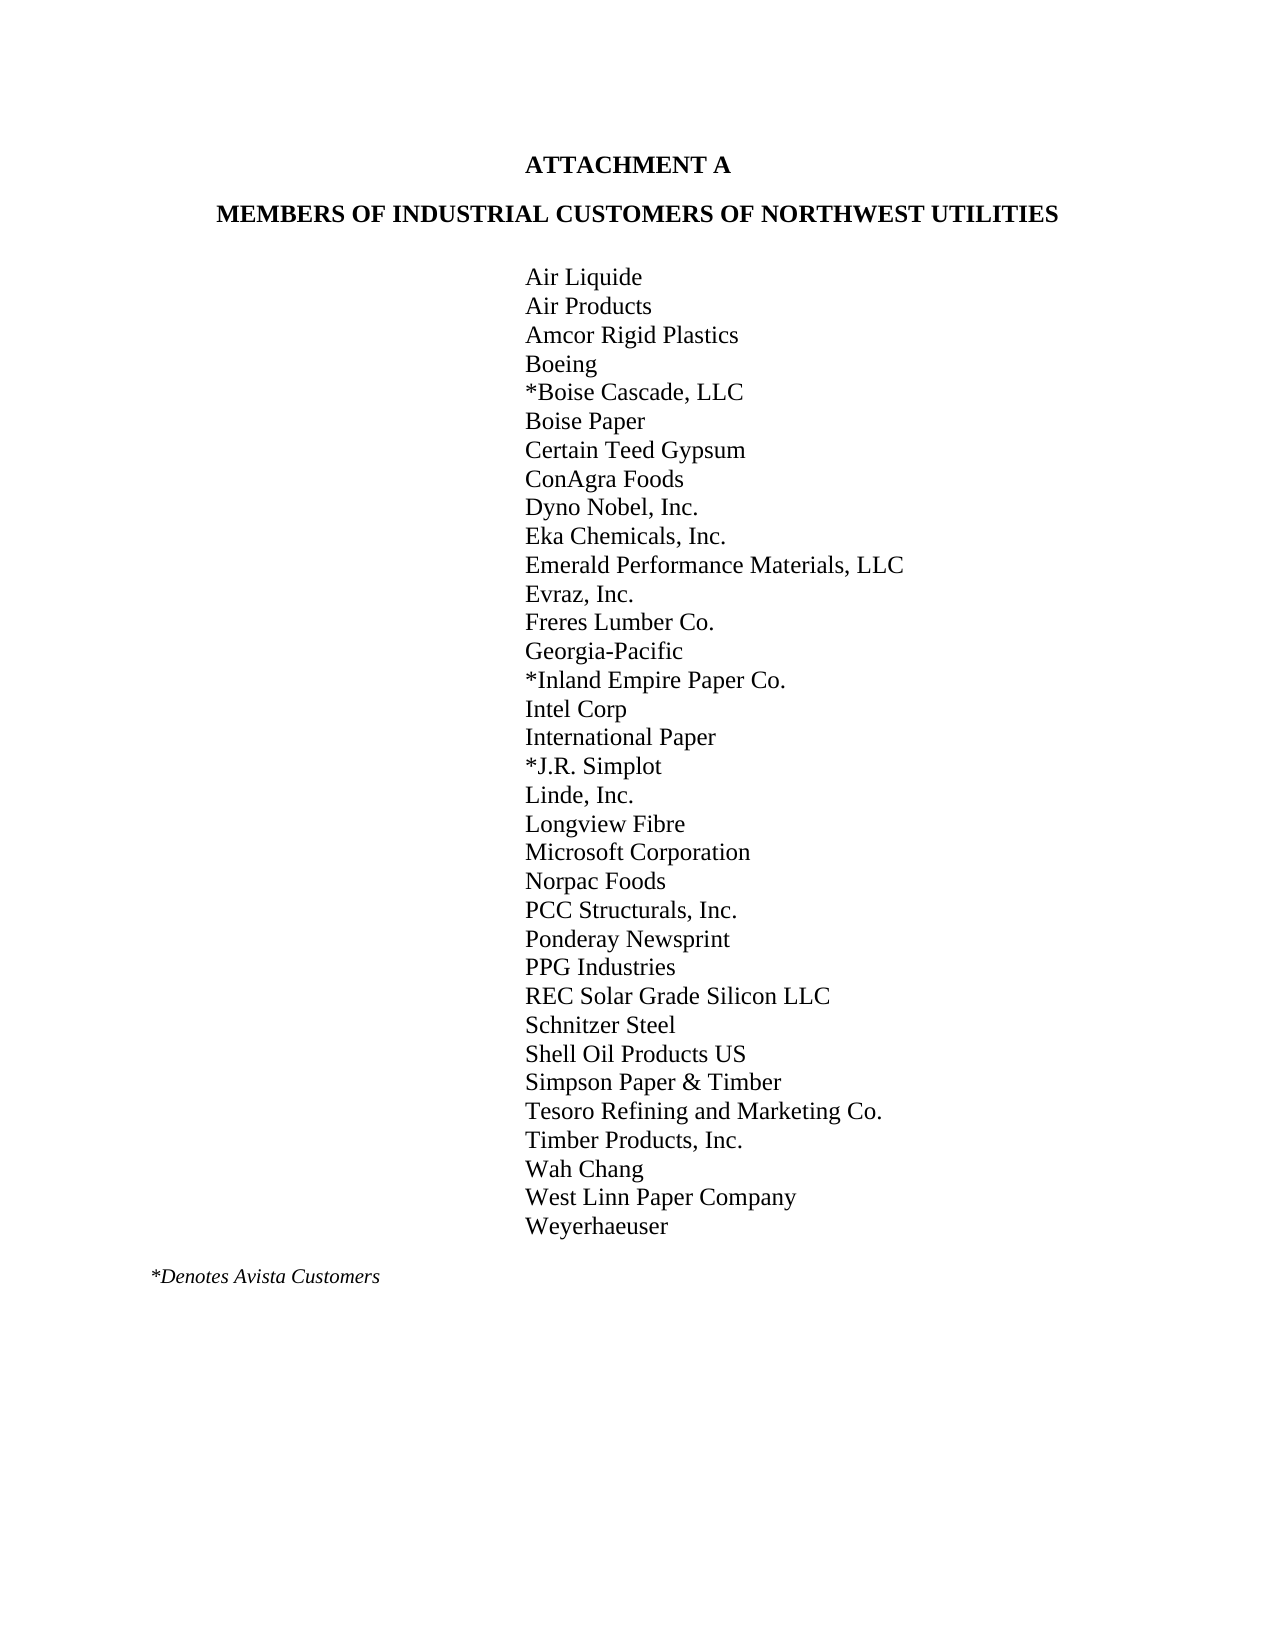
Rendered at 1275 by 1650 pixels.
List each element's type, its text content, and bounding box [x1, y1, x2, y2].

text Longview Fibre [525, 809, 1125, 837]
text Simpson Paper & Timber [525, 1067, 1125, 1096]
text International Paper [525, 722, 1125, 751]
text Tesoro Refining and Marketing Co. Timber Products, Inc. [525, 1096, 1125, 1154]
text Shell Oil Products US [525, 1039, 1125, 1067]
text Amcor Rigid Plastics [525, 320, 1125, 349]
text Emerald Performance Materials, LLC [525, 550, 1125, 579]
text *Boise Cascade, LLC [525, 377, 1125, 406]
text Intel Corp [525, 694, 1125, 722]
text Linde, Inc. [525, 780, 1125, 809]
text PPG Industries [525, 952, 1125, 981]
text Evraz, Inc. [525, 579, 1125, 607]
text *J.R. Simplot [525, 751, 1125, 780]
text Boeing [525, 349, 1125, 377]
subtitle ATTACHMENT A [131, 150, 1125, 179]
text Air Liquide [525, 262, 1125, 291]
text Microsoft Corporation [525, 837, 1125, 866]
text *Denotes Avista Customers [150, 1264, 1125, 1288]
text PCC Structurals, Inc. [525, 895, 1125, 924]
text Norpac Foods [525, 866, 1125, 895]
text Ponderay Newsprint [525, 924, 1125, 952]
text Dyno Nobel, Inc. [525, 492, 1125, 521]
subtitle MEMBERS OF INDUSTRIAL CUSTOMERS OF NORTHWEST UTILITIES [150, 199, 1125, 228]
text Schnitzer Steel [525, 1010, 1125, 1039]
text Georgia-Pacific [525, 636, 1125, 665]
text Air Products [525, 291, 1125, 320]
text Wah Chang [525, 1154, 1125, 1182]
text West Linn Paper Company [525, 1182, 1125, 1211]
text *Inland Empire Paper Co. [525, 665, 1125, 694]
text ConAgra Foods [525, 464, 1125, 492]
text Eka Chemicals, Inc. [525, 521, 1125, 550]
text REC Solar Grade Silicon LLC [525, 981, 1125, 1010]
text Weyerhaeuser [525, 1211, 1125, 1240]
text Freres Lumber Co. [525, 607, 1125, 636]
text Certain Teed Gypsum [525, 435, 1125, 464]
text Boise Paper [525, 406, 1125, 435]
